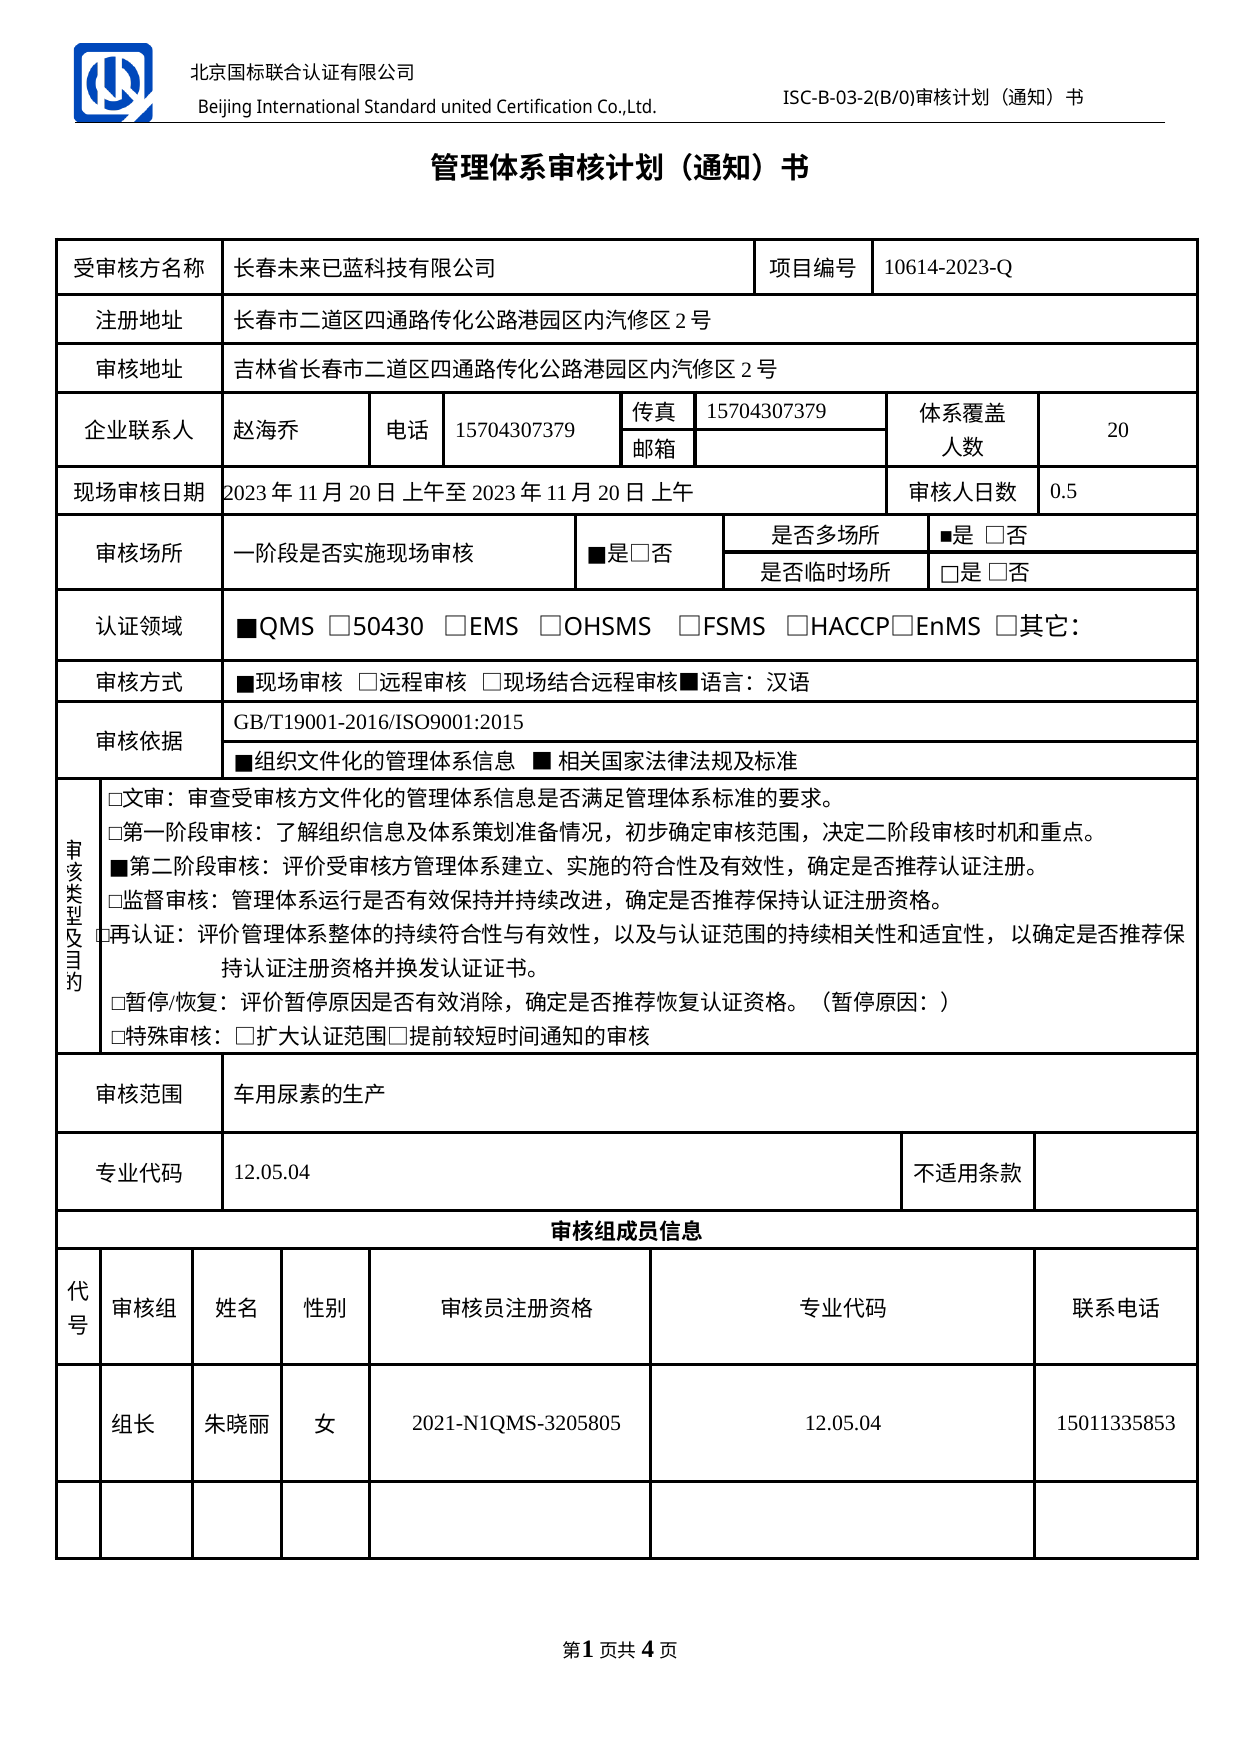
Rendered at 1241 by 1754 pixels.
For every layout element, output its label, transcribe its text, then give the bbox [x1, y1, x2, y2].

table_cell 朱晓丽 [194, 1366, 280, 1479]
table_cell 传真 [623, 394, 693, 428]
table_cell [58, 1366, 99, 1479]
table_cell [58, 1483, 99, 1557]
table_cell ■是□否 [577, 516, 722, 587]
table_cell 认证领域 [58, 591, 221, 658]
table_cell 20 [1040, 394, 1196, 465]
table_cell □是 □否 [930, 554, 1196, 587]
table_cell 企业联系人 [58, 394, 221, 465]
table_cell 专业代码 [652, 1250, 1033, 1363]
table_cell 体系覆盖 人数 [888, 394, 1037, 465]
table_cell 15704307379 [445, 394, 619, 465]
table_cell 性别 [283, 1250, 368, 1363]
table_cell □文审：审查受审核方文件化的管理体系信息是否满足管理体系标准的要求。 □第一阶段审核：了解组织信息及体系策划准备情况，初步确定审核范围，决定二阶段审核时机和重点。 ■第二阶段审核：评价受审核方管理体系建立、实施的符合性及有效性，确定是否推荐认证注册。 □监督审核：管理体系运行是否有效保持并持续改进，确定是否推荐保持认证注册资格。 □再认证：评价管理体系整体的持续符合性与有效性，以及与认证范围的持续相关性和适宜性，以确定是否推荐保持认证注册资格并换发认证证书。 □暂停/恢复：评价暂停原因是否有效消除，确定是否推荐恢复认证资格。（暂停原因：） □特殊审核：□扩大认证范围□提前较短时间通知的审核 [102, 780, 1196, 1052]
table_cell GB/T19001-2016/ISO9001:2015 [224, 703, 1196, 740]
table_header 项目编号 [756, 241, 871, 293]
table_cell 代号 [58, 1250, 99, 1363]
table_cell 是否多场所 [725, 516, 927, 550]
table_cell 审核人日数 [888, 468, 1037, 513]
table_cell 姓名 [194, 1250, 280, 1363]
table_cell 联系电话 [1036, 1250, 1196, 1363]
table_cell 不适用条款 [903, 1134, 1033, 1209]
table_cell 审核方式 [58, 662, 221, 700]
table_cell ■现场审核 □远程审核 □现场结合远程审核■语言：汉语 [224, 662, 1196, 700]
table_header 10614-2023-Q [874, 241, 1196, 293]
table_cell 12.05.04 [652, 1366, 1033, 1479]
table_cell [1036, 1134, 1196, 1209]
table_cell [283, 1483, 368, 1557]
table_cell 审核场所 [58, 516, 221, 587]
table_cell 0.5 [1040, 468, 1196, 513]
table_cell 组长 [102, 1366, 191, 1479]
table_cell 12.05.04 [224, 1134, 900, 1209]
table_cell ■是 □否 [930, 516, 1196, 550]
table_cell [1036, 1483, 1196, 1557]
table_cell 审核员注册资格 [371, 1250, 649, 1363]
table_cell [371, 1483, 649, 1557]
table_header 受审核方名称 [58, 241, 221, 293]
table_cell 15011335853 [1036, 1366, 1196, 1479]
table_cell 审核组 [102, 1250, 191, 1363]
text 管理体系审核计划（通知）书 [75, 131, 1165, 199]
table_header 长春未来已蓝科技有限公司 [224, 241, 753, 293]
table_cell 长春市二道区四通路传化公路港园区内汽修区2号 [224, 296, 1196, 342]
table_cell ■QMS □50430 □EMS □OHSMS □FSMS □HACCP□EnMS □其它： [224, 591, 1196, 658]
table_cell [697, 431, 885, 465]
table_cell 赵海乔 [224, 394, 368, 465]
table_cell [102, 1483, 191, 1557]
table_cell 审核依据 [58, 703, 221, 777]
table_cell ■组织文件化的管理体系信息 ■ 相关国家法律法规及标准 [224, 743, 1196, 777]
table_cell 吉林省长春市二道区四通路传化公路港园区内汽修区2号 [224, 345, 1196, 391]
table_cell 审核范围 [58, 1055, 221, 1131]
picture [73, 43, 153, 123]
table_cell 审核类型及目的 [58, 780, 99, 1052]
table_cell 现场审核日期 [58, 468, 221, 513]
table_cell 2021-N1QMS-3205805 [371, 1366, 649, 1479]
table_cell [652, 1483, 1033, 1557]
table_cell 审核组成员信息 [58, 1212, 1196, 1247]
table_cell 邮箱 [623, 431, 693, 465]
table_cell [194, 1483, 280, 1557]
table_cell 15704307379 [697, 394, 885, 428]
table_cell 女 [283, 1366, 368, 1479]
table_cell 注册地址 [58, 296, 221, 342]
table_cell 车用尿素的生产 [224, 1055, 1196, 1131]
table_cell 一阶段是否实施现场审核 [224, 516, 574, 587]
table_cell 是否临时场所 [725, 554, 927, 587]
table_cell 电话 [371, 394, 442, 465]
table_cell 2023年11月20日 上午至2023年11月20日 上午 [224, 468, 885, 513]
table_cell 审核地址 [58, 345, 221, 391]
table_cell 专业代码 [58, 1134, 221, 1209]
